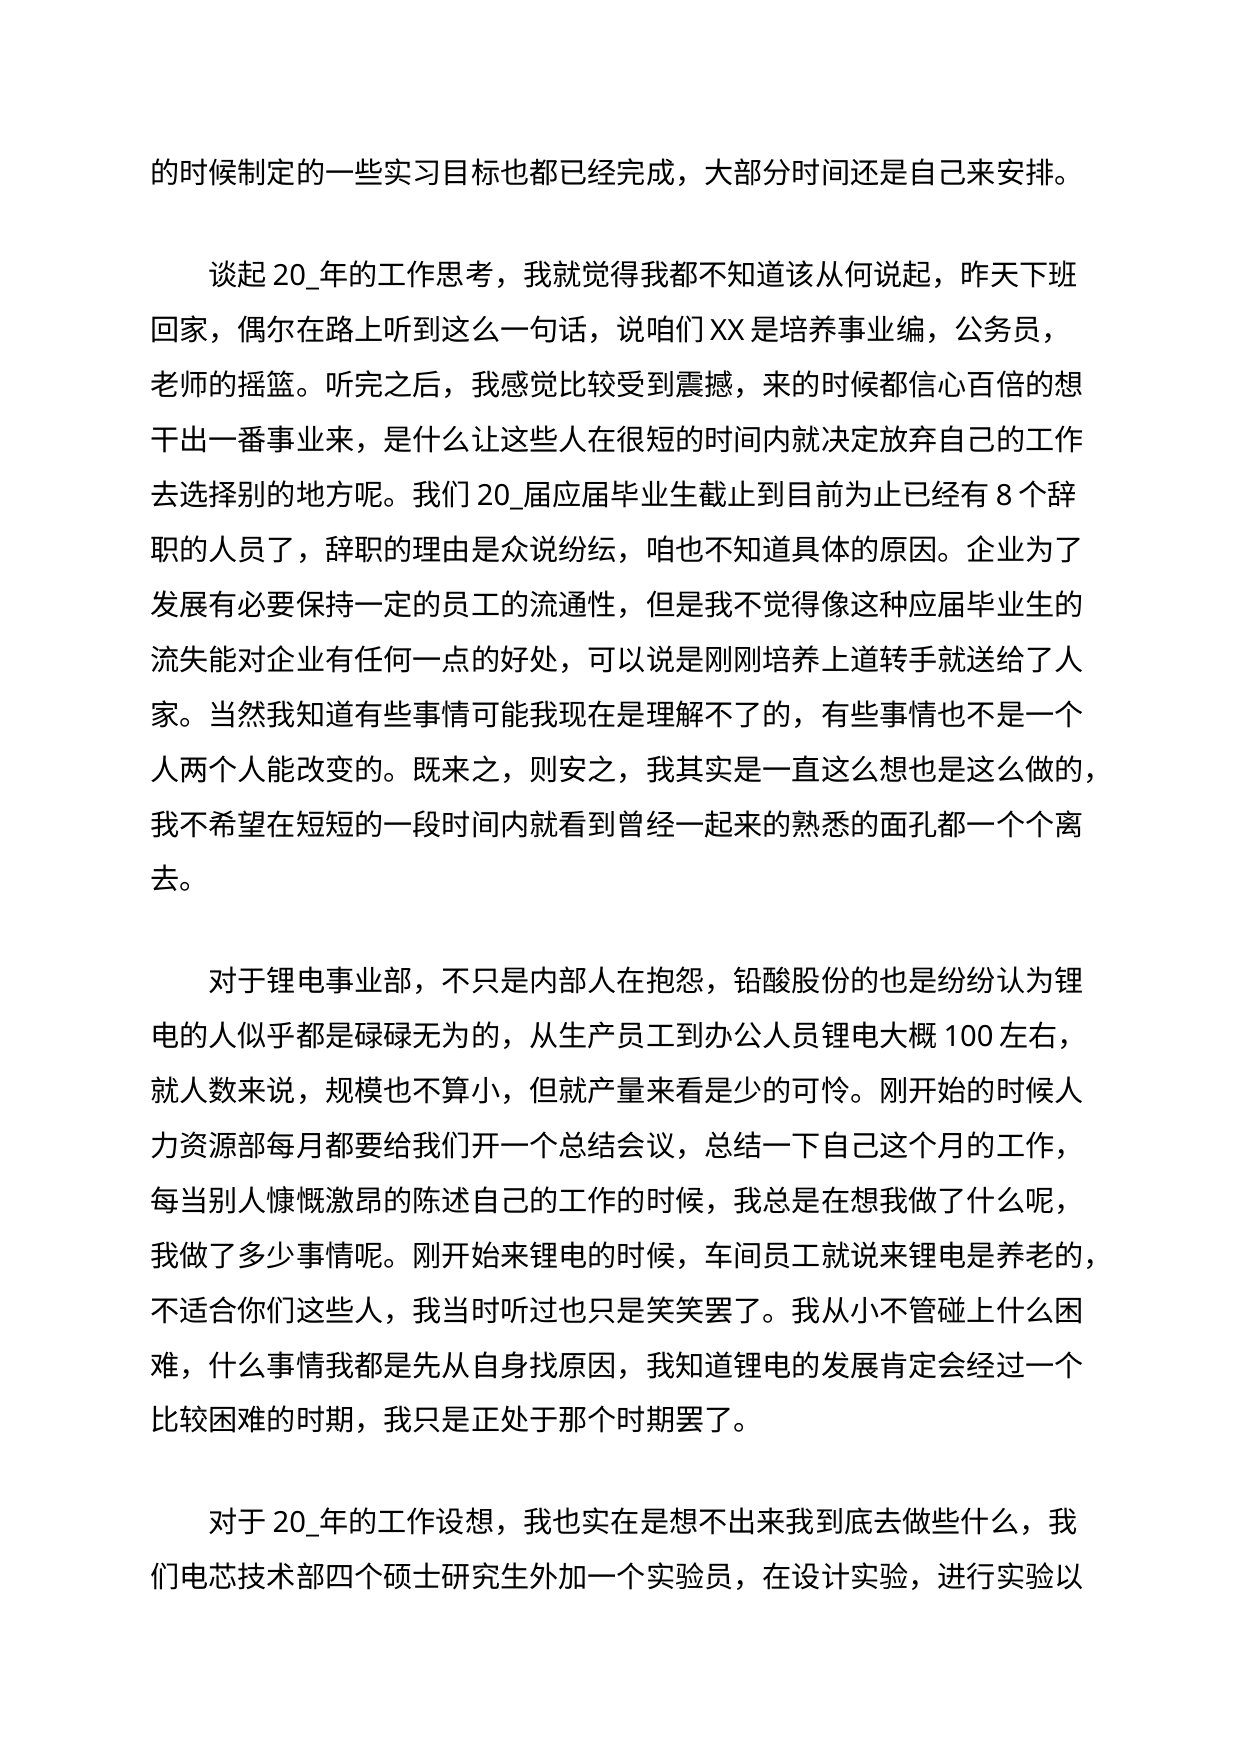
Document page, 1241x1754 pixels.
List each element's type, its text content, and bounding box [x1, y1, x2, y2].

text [150, 150, 1090, 192]
text 对于锂电事业部，不只是内部人在抱怨，铅酸股份的也是纷纷认为锂电的人似乎都是碌碌无为的，从生产员工到办公人员锂电大概100左右，就人数来说，规模也不算小，但就产量来看是少的可怜。刚开始的时候人力资源部每月都要给我们开一个总结会议，总结一下自己这个月的工作，每当别人慷慨激昂的陈述自己的工作的时候，我总是在想我做了什么呢，我做了多少事情呢。刚开始来锂电的时候，车间员工就说来锂电是养老的，不适合你们这些人，我当时听过也只是笑笑罢了。我从小不管碰上什么困难，什么事情我都是先从自身找原因，我知道锂电的发展肯定会经过一个比较困难的时期，我只是正处于那个时期罢了。 [150, 958, 1090, 1439]
text 谈起20_年的工作思考，我就觉得我都不知道该从何说起，昨天下班回家，偶尔在路上听到这么一句话，说咱们XX是培养事业编，公务员，老师的摇篮。听完之后，我感觉比较受到震撼，来的时候都信心百倍的想干出一番事业来，是什么让这些人在很短的时间内就决定放弃自己的工作去选择别的地方呢。我们20_届应届毕业生截止到目前为止已经有8个辞职的人员了，辞职的理由是众说纷纭，咱也不知道具体的原因。企业为了发展有必要保持一定的员工的流通性，但是我不觉得像这种应届毕业生的流失能对企业有任何一点的好处，可以说是刚刚培养上道转手就送给了人家。当然我知道有些事情可能我现在是理解不了的，有些事情也不是一个人两个人能改变的。既来之，则安之，我其实是一直这么想也是这么做的，我不希望在短短的一段时间内就看到曾经一起来的熟悉的面孔都一个个离去。 [150, 252, 1090, 898]
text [150, 1499, 1090, 1596]
